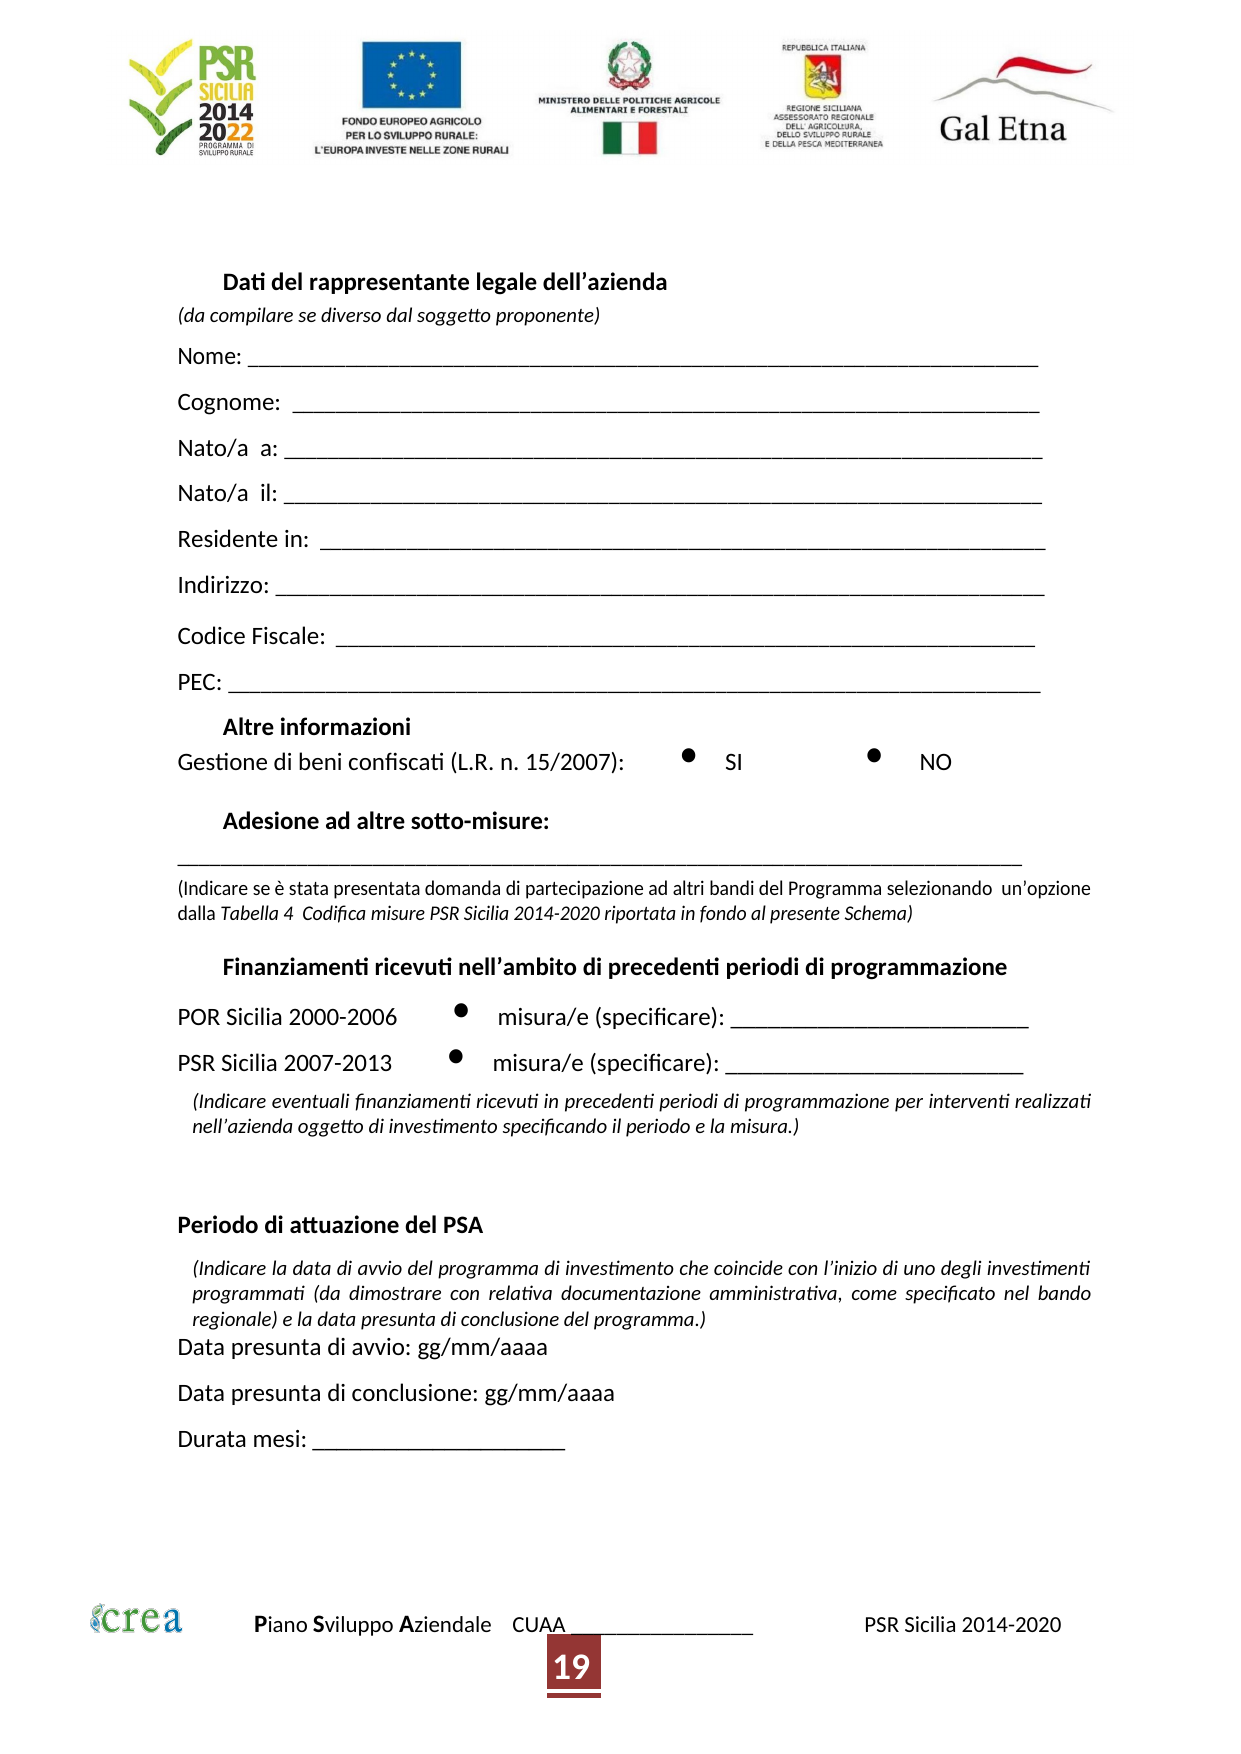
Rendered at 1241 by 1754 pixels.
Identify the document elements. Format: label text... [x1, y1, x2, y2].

text Durata mesi: _____________________ [177, 1423, 1093, 1453]
text PSR Sicilia 2007-2013 misura/e (specificare): ________________________ [177, 1042, 1093, 1080]
text Residente in: ___________________________________________________________________ [177, 523, 1093, 554]
text (Indicare la data di avvio del programma di investimento che coincide con l’inizio di uno degli investimenti programmati (da dimostrare con relativa documentazione amministrativa, come specificato nel bando regionale) e la data presunta di conclusione del programma.) [192, 1255, 1093, 1331]
text PEC: ___________________________________________________________________________ [177, 666, 1093, 696]
text Data presunta di conclusione: gg/mm/aaaa [177, 1377, 1093, 1408]
text POR Sicilia 2000-2006 misura/e (specificare): ________________________ [177, 997, 1093, 1035]
text (da compilare se diverso dal soggetto proponente) [177, 302, 1093, 327]
picture [90, 1603, 183, 1633]
text Periodo di attuazione del PSA [177, 1209, 1093, 1240]
text Nato/a il: ______________________________________________________________________ [177, 477, 1093, 508]
text Gestione di beni confiscati (L.R. n. 15/2007): SI NO [177, 742, 1093, 780]
text Cognome: _____________________________________________________________________ [177, 386, 1093, 416]
text Codice Fiscale: ________________________________________________________________ [177, 620, 1093, 650]
text (Indicare eventuali finanziamenti ricevuti in precedenti periodi di programmazione per interventi realizzati nell’azienda oggetto di investimento specificando il periodo e la misura.) [192, 1088, 1093, 1139]
text (Indicare se è stata presentata domanda di partecipazione ad altri bandi del Programma selezionando un’opzione dalla Tabella 4 Codifica misure PSR Sicilia 2014-2020 riportata in fondo al presente Schema) [177, 875, 1093, 926]
text Nome: _________________________________________________________________________ [177, 340, 1093, 371]
text ______________________________________________________________________________ [177, 841, 1093, 869]
text Altre informazioni [148, 711, 1093, 742]
picture [106, 30, 1134, 165]
text Data presunta di avvio: gg/mm/aaaa [177, 1331, 1093, 1362]
text Finanziamenti ricevuti nell’ambito di precedenti periodi di programmazione [177, 951, 1093, 982]
text Dati del rappresentante legale dell’azienda [148, 266, 1093, 296]
text Indirizzo: _______________________________________________________________________ [177, 569, 1093, 599]
text Nato/a a: ______________________________________________________________________ [177, 432, 1093, 462]
text Adesione ad altre sotto-misure: [148, 805, 1093, 836]
